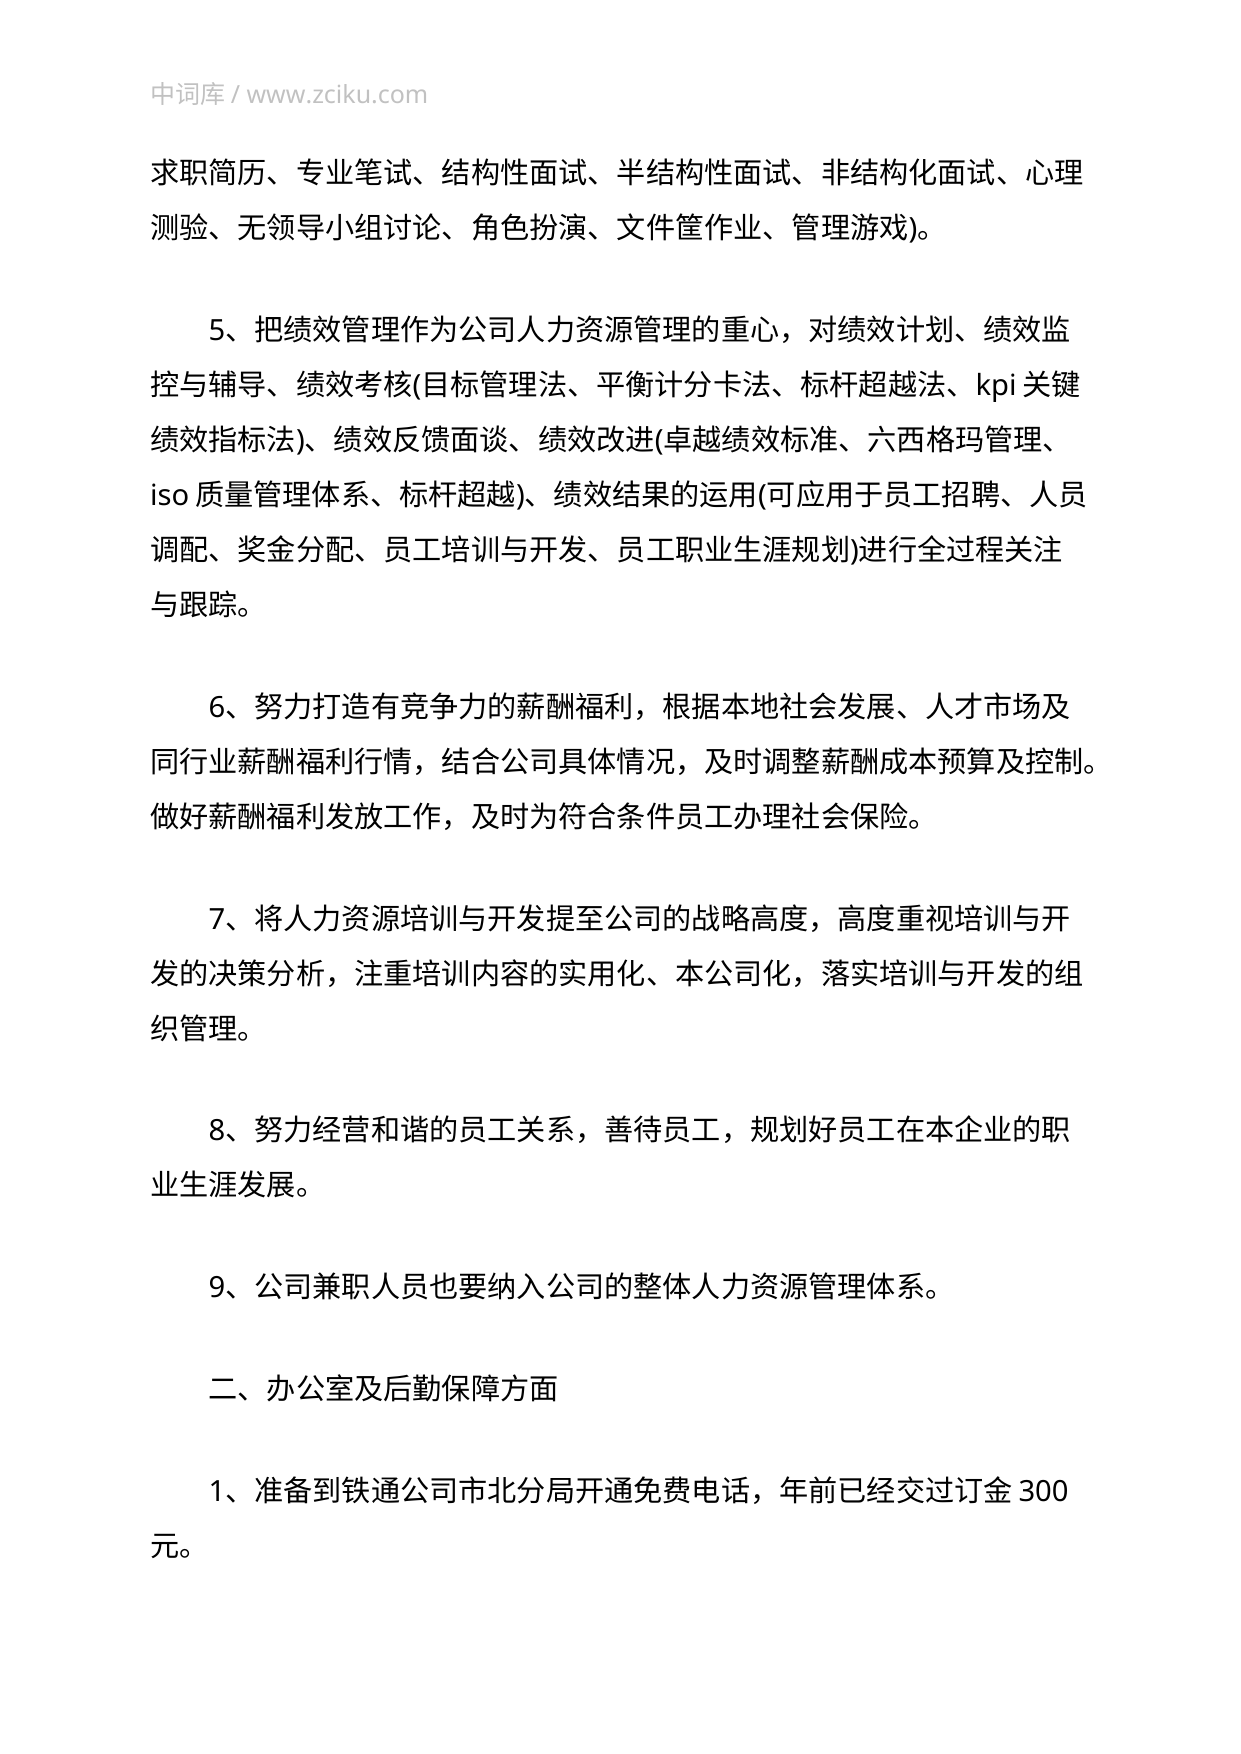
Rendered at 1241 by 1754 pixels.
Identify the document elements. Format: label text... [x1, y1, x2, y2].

text 5、把绩效管理作为公司人力资源管理的重心，对绩效计划、绩效监控与辅导、绩效考核(目标管理法、平衡计分卡法、标杆超越法、kpi关键绩效指标法)、绩效反馈面谈、绩效改进(卓越绩效标准、六西格玛管理、iso质量管理体系、标杆超越)、绩效结果的运用(可应用于员工招聘、人员调配、奖金分配、员工培训与开发、员工职业生涯规划)进行全过程关注与跟踪。 [150, 307, 1090, 624]
text 1、准备到铁通公司市北分局开通免费电话，年前已经交过订金300元。 [150, 1467, 1090, 1565]
text 9、公司兼职人员也要纳入公司的整体人力资源管理体系。 [150, 1264, 1090, 1306]
text 6、努力打造有竞争力的薪酬福利，根据本地社会发展、人才市场及同行业薪酬福利行情，结合公司具体情况，及时调整薪酬成本预算及控制。做好薪酬福利发放工作，及时为符合条件员工办理社会保险。 [150, 684, 1090, 836]
text 二、办公室及后勤保障方面 [150, 1366, 1090, 1408]
text 7、将人力资源培训与开发提至公司的战略高度，高度重视培训与开发的决策分析，注重培训内容的实用化、本公司化，落实培训与开发的组织管理。 [150, 895, 1090, 1047]
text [150, 150, 1090, 247]
text 8、努力经营和谐的员工关系，善待员工，规划好员工在本企业的职业生涯发展。 [150, 1107, 1090, 1204]
